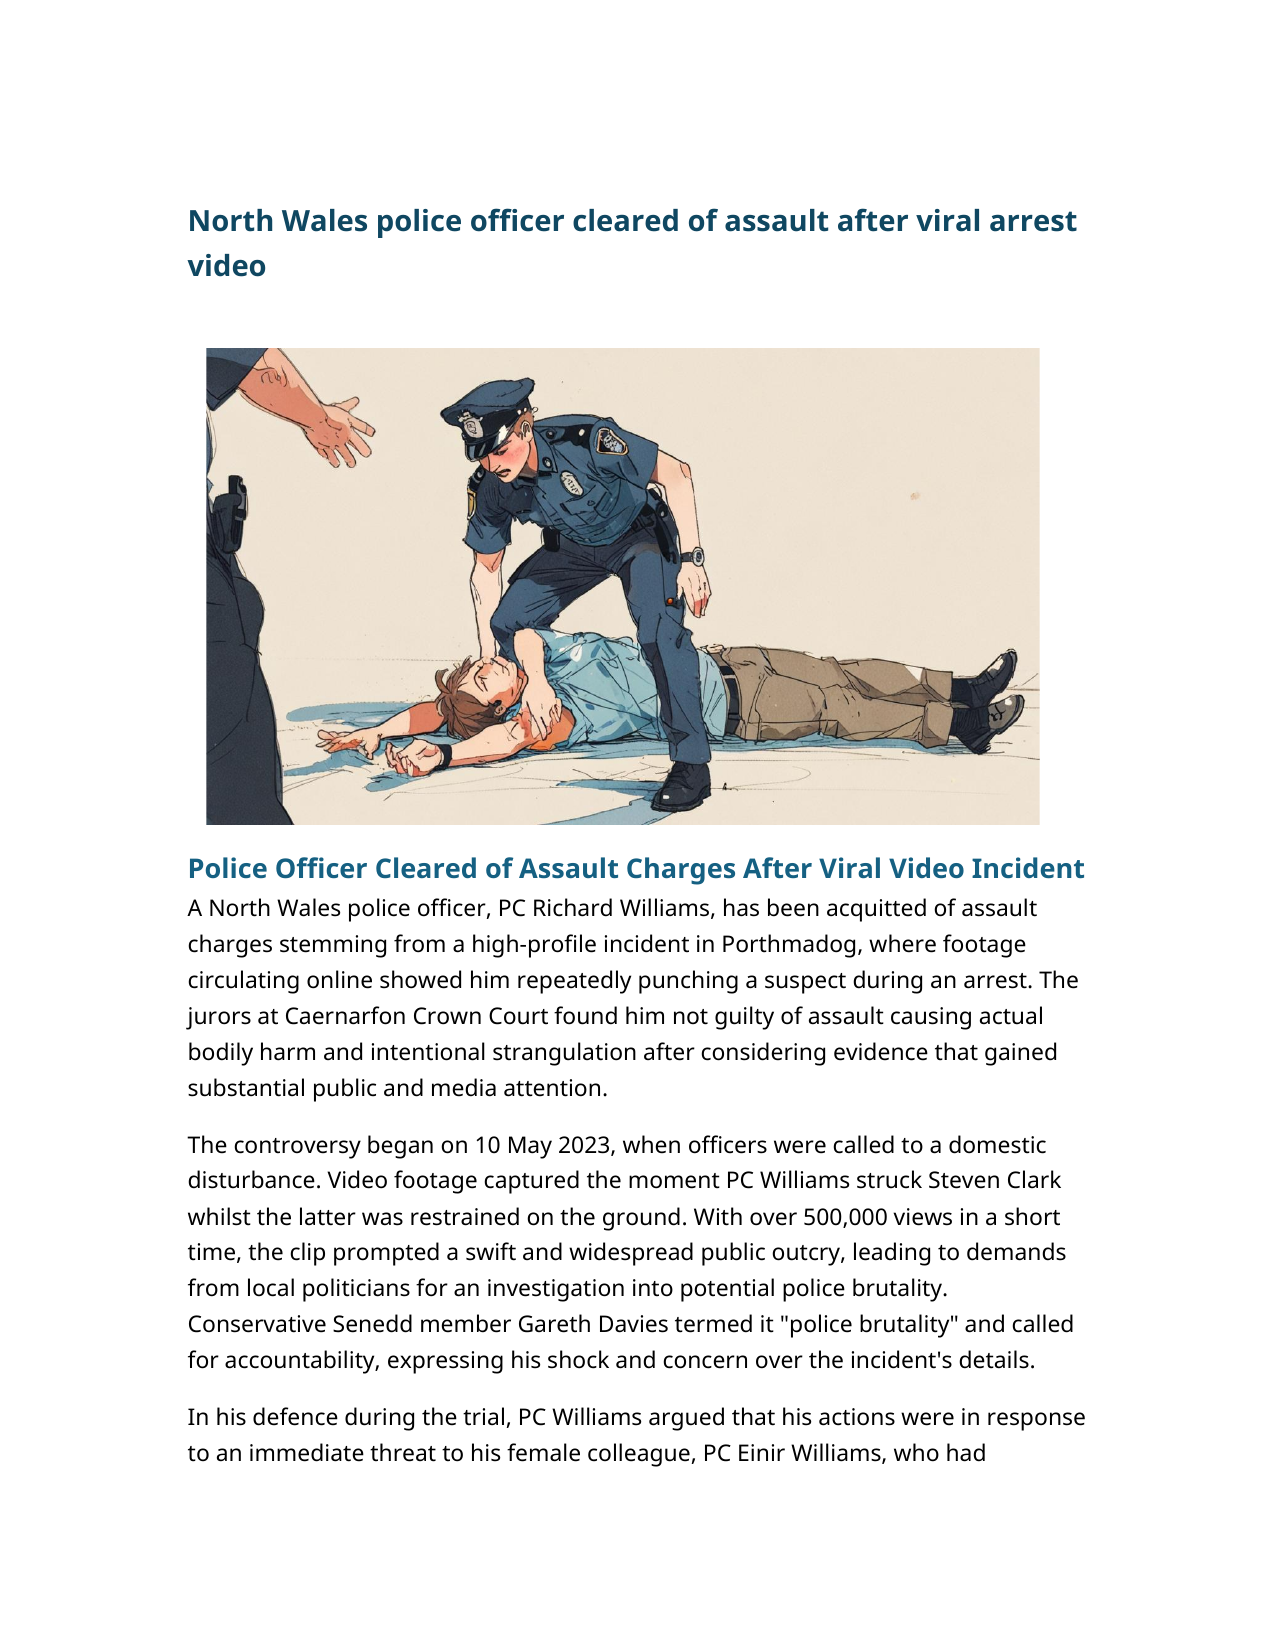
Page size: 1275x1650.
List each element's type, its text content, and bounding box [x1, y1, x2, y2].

subtitle Police Officer Cleared of Assault Charges After Viral Video Incident [187, 850, 1087, 887]
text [187, 1401, 1087, 1468]
text The controversy began on 10 May 2023, when officers were called to a domestic disturbance. Video footage captured the moment PC Williams struck Steven Clark whilst the latter was restrained on the ground. With over 500,000 views in a short time, the clip prompted a swift and widespread public outcry, leading to demands from local politicians for an investigation into potential police brutality. Conservative Senedd member Gareth Davies termed it "police brutality" and called for accountability, expressing his shock and concern over the incident's details. [187, 1128, 1087, 1375]
picture [206, 348, 1040, 825]
subtitle North Wales police officer cleared of assault after viral arrest video [187, 200, 1087, 285]
text A North Wales police officer, PC Richard Williams, has been acquitted of assault charges stemming from a high-profile incident in Porthmadog, where footage circulating online showed him repeatedly punching a suspect during an arrest. The jurors at Caernarfon Crown Court found him not guilty of assault causing actual bodily harm and intentional strangulation after considering evidence that gained substantial public and media attention. [187, 892, 1087, 1103]
